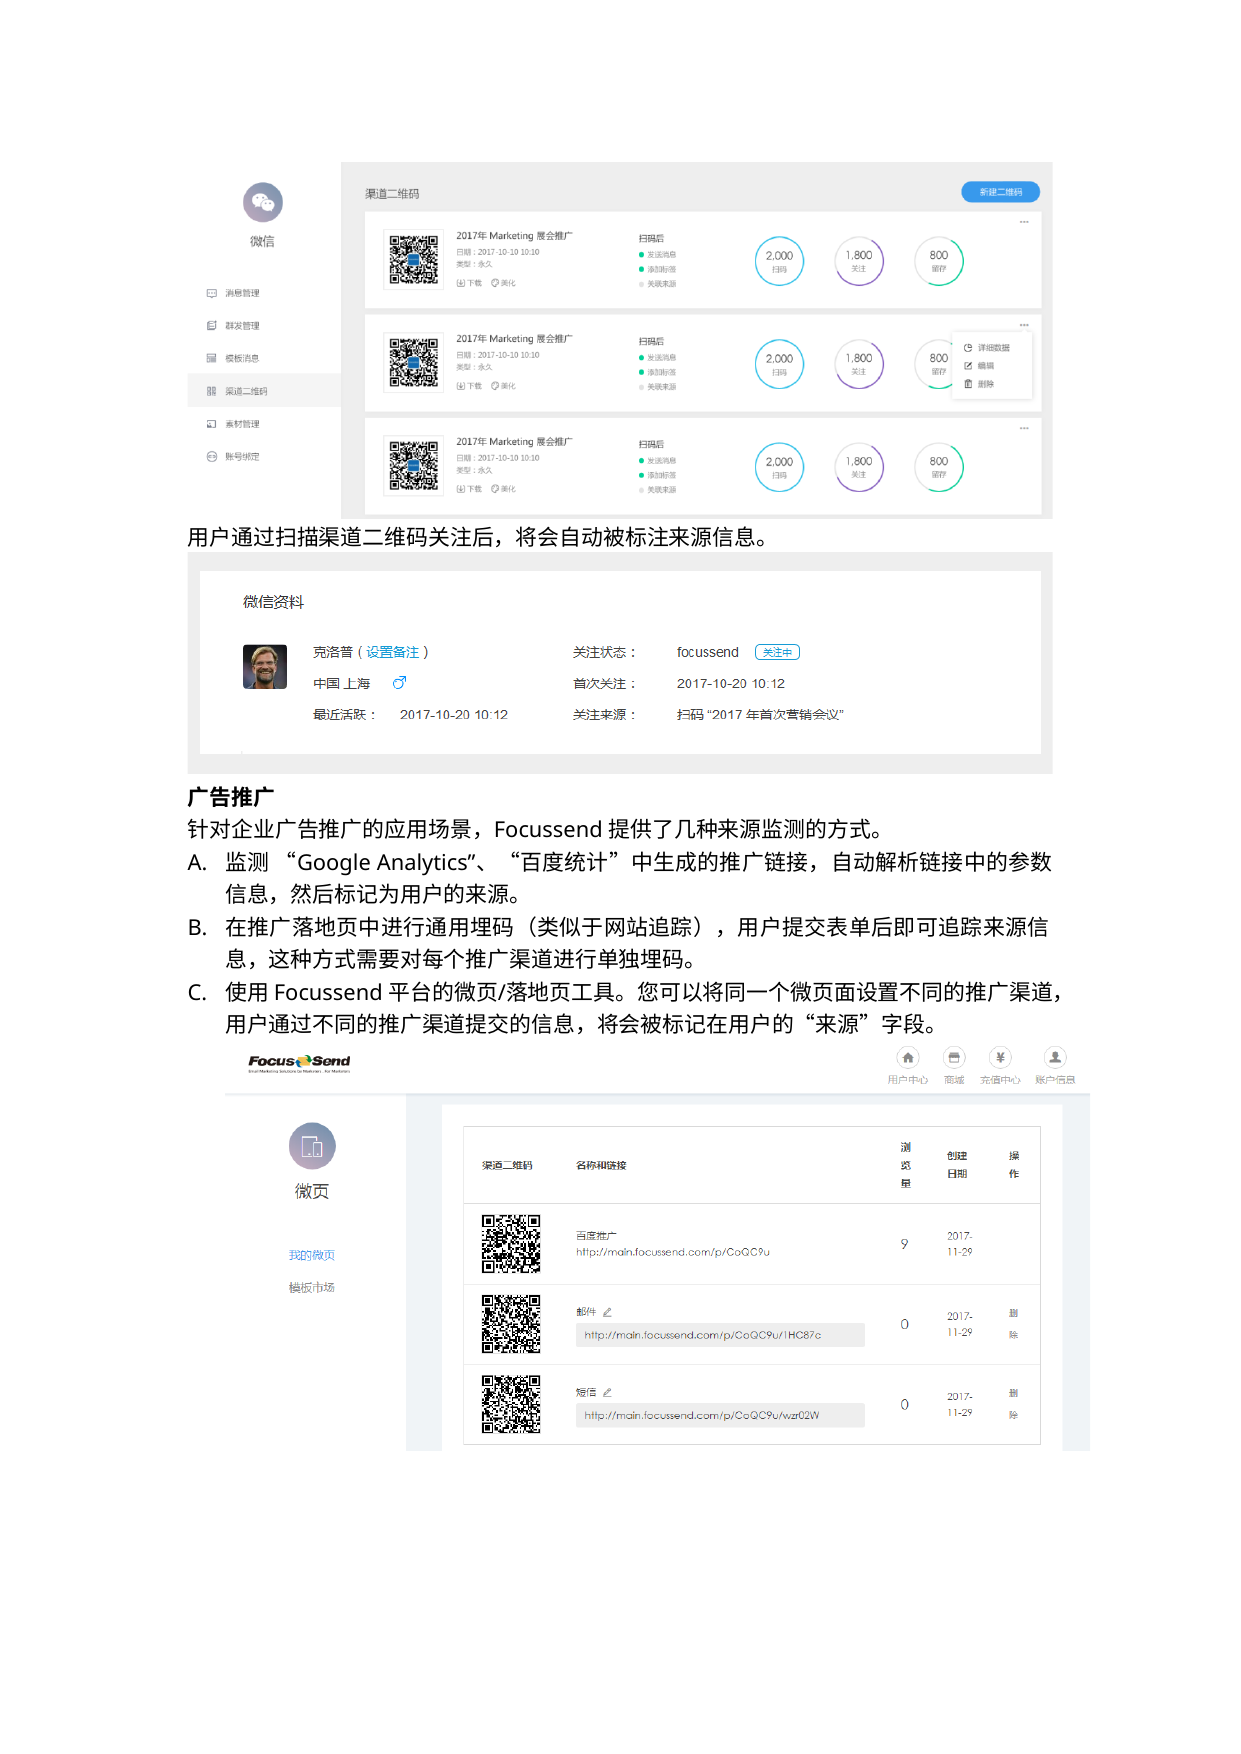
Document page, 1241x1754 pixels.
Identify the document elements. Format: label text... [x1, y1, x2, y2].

list 使用 Focussend 平台的微页/落地页工具。您可以将同一个微页面设置不同的推广渠道，用户通过不同的推广渠道提交的信息，将会被标记在用户的“来源”字段。 [187, 974, 1053, 1039]
text 针对企业广告推广的应用场景，Focussend 提供了几种来源监测的方式。 [187, 812, 1053, 844]
list 在推广落地页中进行通用埋码（类似于网站追踪），用户提交表单后即可追踪来源信息，这种方式需要对每个推广渠道进行单独埋码。 [187, 909, 1053, 974]
text 广告推广 [187, 779, 1053, 812]
list 监测 “Google Analytics”、“百度统计”中生成的推广链接，自动解析链接中的参数信息，然后标记为用户的来源。 [187, 844, 1053, 909]
text 用户通过扫描渠道二维码关注后，将会自动被标注来源信息。 [187, 519, 1053, 552]
picture [225, 1039, 1091, 1451]
picture [187, 162, 1053, 519]
picture [187, 552, 1053, 774]
